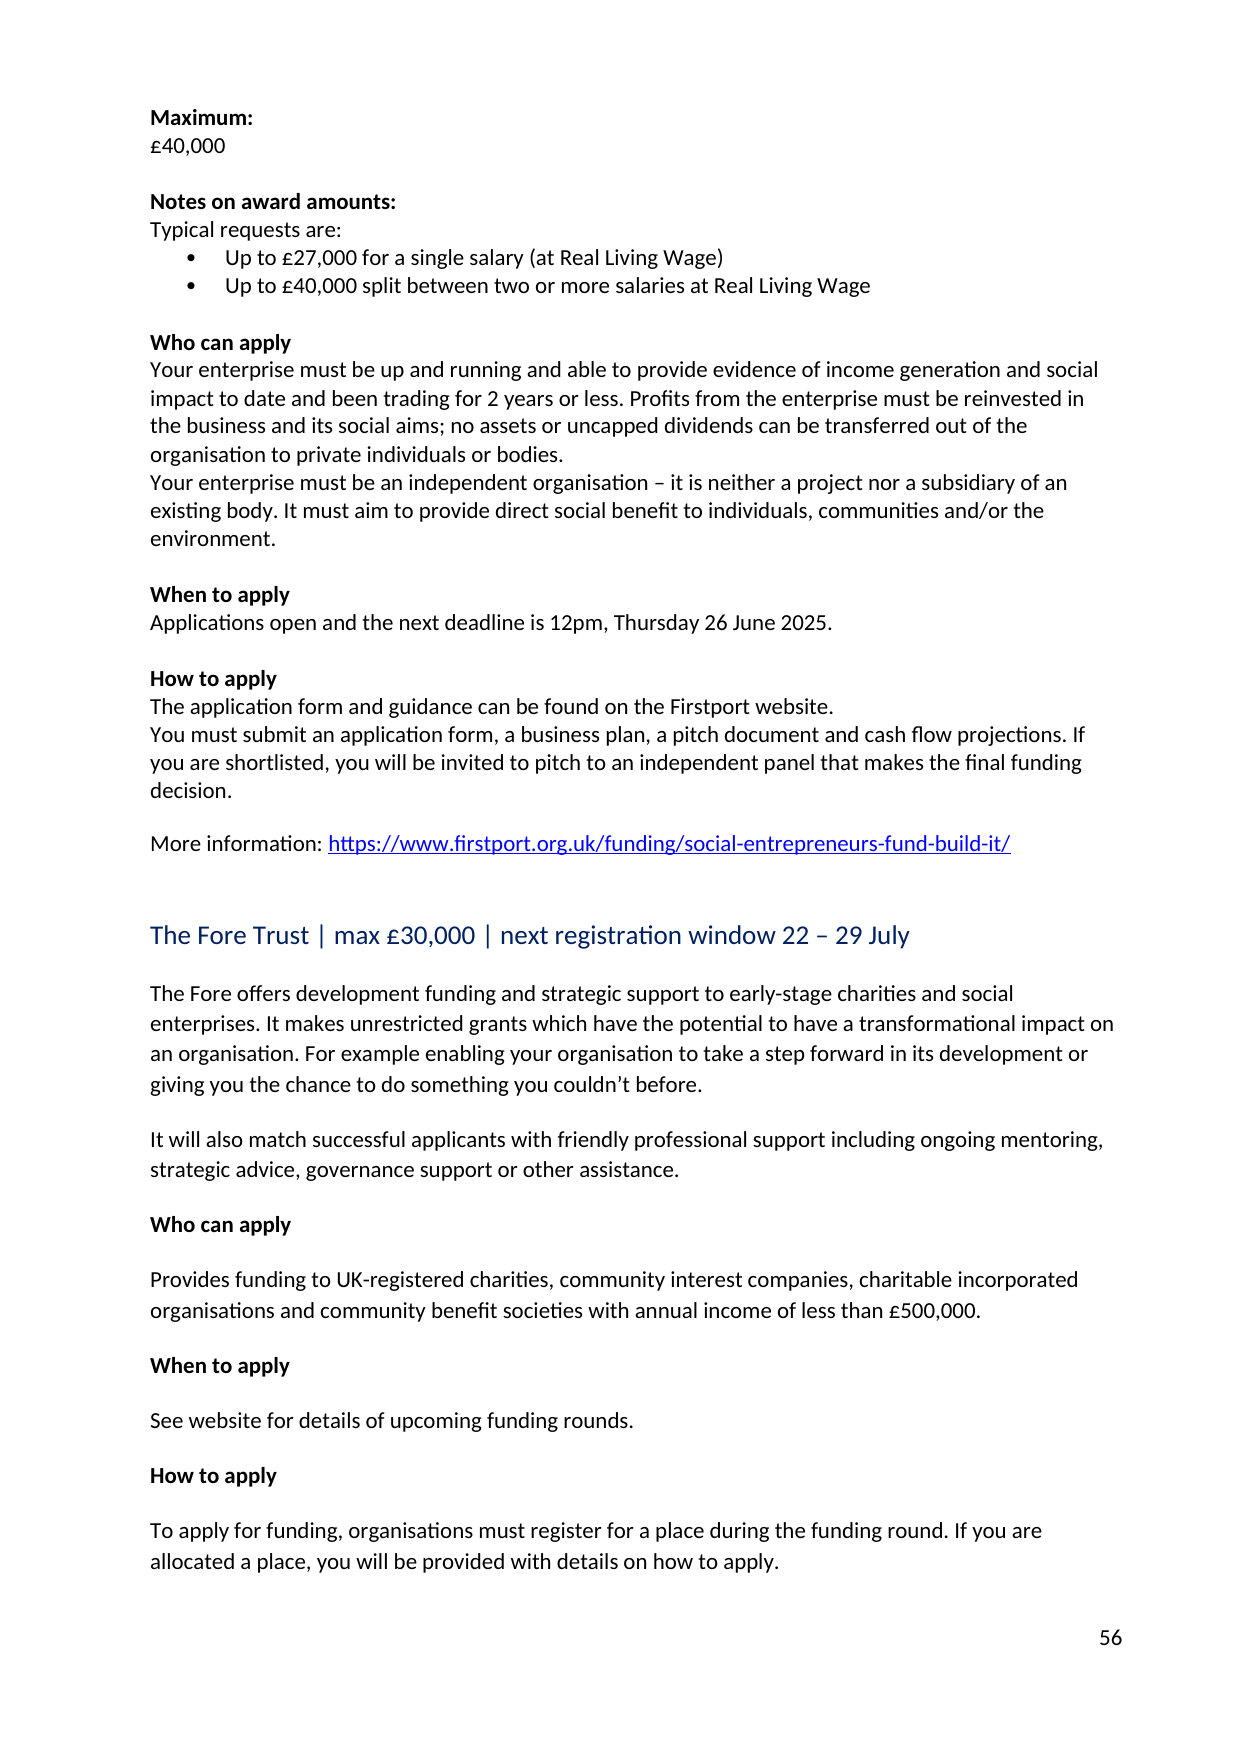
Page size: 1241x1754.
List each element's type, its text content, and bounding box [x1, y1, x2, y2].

text Notes on award amounts: [150, 187, 1122, 216]
subtitle The Fore Trust | max £30,000 | next registration window 22 – 29 July [150, 918, 1122, 952]
text You must submit an application form, a business plan, a pitch document and cash flow projections. If you are shortlisted, you will be invited to pitch to an independent panel that makes the final funding decision. [150, 720, 1122, 804]
text How to apply [150, 664, 1122, 692]
text Your enterprise must be an independent organisation – it is neither a project nor a subsidiary of an existing body. It must aim to provide direct social benefit to individuals, communities and/or the environment. [150, 468, 1122, 552]
list Up to £27,000 for a single salary (at Real Living Wage) [187, 243, 1122, 272]
text Who can apply [150, 328, 1122, 356]
text When to apply [150, 1351, 1122, 1379]
text Your enterprise must be up and running and able to provide evidence of income generation and social impact to date and been trading for 2 years or less. Profits from the enterprise must be reinvested in the business and its social aims; no assets or uncapped dividends can be transferred out of the organisation to private individuals or bodies. [150, 356, 1122, 468]
text The Fore offers development funding and strategic support to early-stage charities and social enterprises. It makes unrestricted grants which have the potential to have a transformational impact on an organisation. For example enabling your organisation to take a step forward in its development or giving you the chance to do something you couldn’t before. [150, 979, 1122, 1098]
text How to apply [150, 1461, 1122, 1489]
text The application form and guidance can be found on the Firstport website. [150, 692, 1122, 720]
text Typical requests are: [150, 216, 1122, 243]
list Up to £40,000 split between two or more salaries at Real Living Wage [187, 272, 1122, 299]
text £40,000 [150, 131, 1122, 159]
text Who can apply [150, 1210, 1122, 1238]
text See website for details of upcoming funding rounds. [150, 1406, 1122, 1434]
text Applications open and the next deadline is 12pm, Thursday 26 June 2025. [150, 608, 1122, 636]
text When to apply [150, 580, 1122, 608]
text To apply for funding, organisations must register for a place during the funding round. If you are allocated a place, you will be provided with details on how to apply. [150, 1517, 1122, 1575]
text Provides funding to UK-registered charities, community interest companies, charitable incorporated organisations and community benefit societies with annual income of less than £500,000. [150, 1266, 1122, 1324]
text Maximum: [150, 103, 1122, 131]
text It will also match successful applicants with friendly professional support including ongoing mentoring, strategic advice, governance support or other assistance. [150, 1125, 1122, 1183]
text More information: https://www.firstport.org.uk/funding/social-entrepreneurs-fund-build-it/ [150, 829, 1122, 857]
